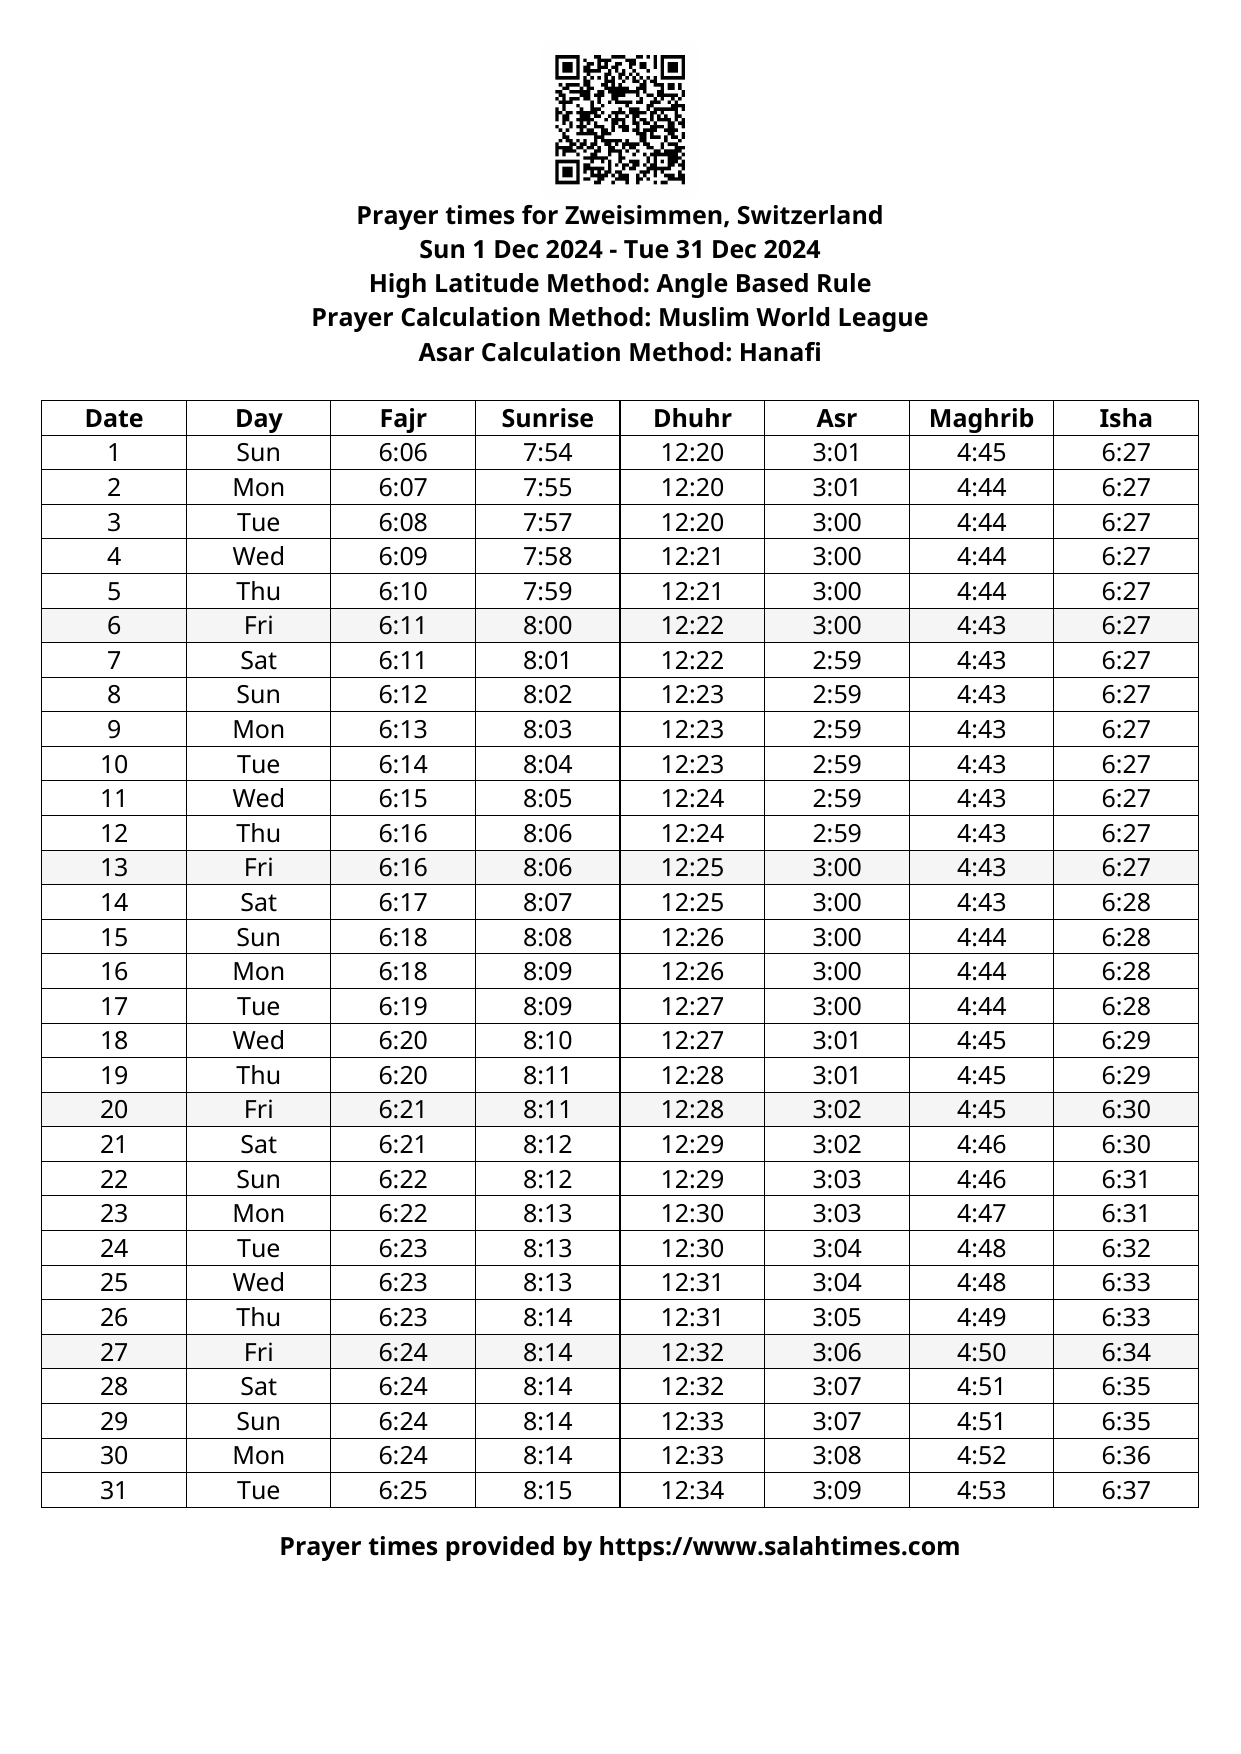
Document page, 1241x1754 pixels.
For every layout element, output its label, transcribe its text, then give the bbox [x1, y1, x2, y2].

table_cell 6:21 [331, 1127, 475, 1161]
table_cell 4:43 [910, 609, 1053, 642]
table_cell 6:28 [1054, 920, 1198, 953]
table_cell 8:00 [476, 609, 619, 642]
table_cell Thu [187, 1300, 330, 1334]
table_cell Fri [187, 1335, 330, 1368]
table_cell 6:12 [331, 678, 475, 711]
table_cell 3:00 [765, 920, 909, 953]
table_cell 8:13 [476, 1231, 619, 1264]
table_cell 7:57 [476, 505, 619, 538]
table_header Fajr [331, 401, 475, 434]
table_cell 12:28 [621, 1093, 764, 1126]
table_cell 4:43 [910, 712, 1053, 746]
table_cell 3:02 [765, 1127, 909, 1161]
table_cell 23 [42, 1196, 186, 1230]
table_cell 8:08 [476, 920, 619, 953]
table_cell 6:28 [1054, 885, 1198, 919]
table_cell 6:18 [331, 954, 475, 988]
text Prayer times for Zweisimmen, Switzerland [42, 198, 1198, 232]
table_cell 8:13 [476, 1196, 619, 1230]
table_cell 6:27 [1054, 539, 1198, 573]
table_cell 6:27 [1054, 851, 1198, 884]
table_cell 6:36 [1054, 1439, 1198, 1472]
table_cell 6:27 [1054, 505, 1198, 538]
table_cell 12:33 [621, 1404, 764, 1437]
table_cell 12:24 [621, 781, 764, 815]
table_cell 6:27 [1054, 712, 1198, 746]
table_cell 3:00 [765, 885, 909, 919]
table_cell 6:28 [1054, 989, 1198, 1022]
table_cell 12:23 [621, 678, 764, 711]
table_cell 4:53 [910, 1473, 1053, 1507]
table_cell 8 [42, 678, 186, 711]
table_cell 4:45 [910, 1058, 1053, 1092]
table_cell 12:26 [621, 920, 764, 953]
table_cell 4 [42, 539, 186, 573]
table_cell 4:49 [910, 1300, 1053, 1334]
table_cell 4:51 [910, 1369, 1053, 1403]
table_cell 6:27 [1054, 678, 1198, 711]
table_cell 2:59 [765, 678, 909, 711]
table_cell Sun [187, 678, 330, 711]
table_cell 3:01 [765, 1024, 909, 1057]
table_cell 4:44 [910, 954, 1053, 988]
table_cell 6:11 [331, 609, 475, 642]
table_cell 2:59 [765, 747, 909, 780]
table_cell Wed [187, 1266, 330, 1299]
table_cell 20 [42, 1093, 186, 1126]
table_cell 3:00 [765, 609, 909, 642]
table_cell 29 [42, 1404, 186, 1437]
table_cell 12:29 [621, 1127, 764, 1161]
table_cell 6:27 [1054, 574, 1198, 607]
table_cell 4:43 [910, 747, 1053, 780]
text Sun 1 Dec 2024 - Tue 31 Dec 2024 [42, 232, 1198, 266]
table_cell 2:59 [765, 643, 909, 677]
table_cell 8:14 [476, 1404, 619, 1437]
table_header Maghrib [910, 401, 1053, 434]
table_cell 6:22 [331, 1196, 475, 1230]
table_cell 4:43 [910, 885, 1053, 919]
table_cell 8:12 [476, 1162, 619, 1195]
table_cell 8:02 [476, 678, 619, 711]
table_cell Mon [187, 712, 330, 746]
table_cell 8:15 [476, 1473, 619, 1507]
table_cell 8:14 [476, 1439, 619, 1472]
table_cell 6:17 [331, 885, 475, 919]
table_cell 6:20 [331, 1058, 475, 1092]
table_cell 3:07 [765, 1369, 909, 1403]
table_cell 12:23 [621, 712, 764, 746]
table_cell 3:00 [765, 851, 909, 884]
table_cell 7:59 [476, 574, 619, 607]
table_cell 8:07 [476, 885, 619, 919]
table_cell Sun [187, 1162, 330, 1195]
table_cell 6:33 [1054, 1300, 1198, 1334]
table_cell Sun [187, 436, 330, 469]
table_cell 6:08 [331, 505, 475, 538]
text Prayer times provided by https://www.salahtimes.com [42, 1528, 1198, 1563]
table_cell 4:50 [910, 1335, 1053, 1368]
table_cell 2:59 [765, 781, 909, 815]
table_cell 3:01 [765, 1058, 909, 1092]
table_cell 3:00 [765, 539, 909, 573]
table_cell 8:09 [476, 954, 619, 988]
table_cell 4:45 [910, 1093, 1053, 1126]
table_cell 6:35 [1054, 1404, 1198, 1437]
table_header Asr [765, 401, 909, 434]
table_cell 6:34 [1054, 1335, 1198, 1368]
table_cell 8:13 [476, 1266, 619, 1299]
table_cell 3:01 [765, 436, 909, 469]
picture [542, 41, 699, 198]
table_cell Mon [187, 1439, 330, 1472]
table_cell 7:55 [476, 470, 619, 504]
table_cell 14 [42, 885, 186, 919]
table_cell 22 [42, 1162, 186, 1195]
table_cell 3:03 [765, 1196, 909, 1230]
table_header Day [187, 401, 330, 434]
table_cell 18 [42, 1024, 186, 1057]
table_cell Sun [187, 920, 330, 953]
table_cell 6:16 [331, 851, 475, 884]
table_cell 8:06 [476, 816, 619, 849]
table_cell 12:21 [621, 539, 764, 573]
table_cell 28 [42, 1369, 186, 1403]
table_cell 6:24 [331, 1439, 475, 1472]
table_cell 2:59 [765, 816, 909, 849]
table_cell 6:22 [331, 1162, 475, 1195]
table_cell 4:46 [910, 1162, 1053, 1195]
table_cell 8:09 [476, 989, 619, 1022]
table_cell 6:27 [1054, 436, 1198, 469]
table_cell 12:22 [621, 643, 764, 677]
table_cell 27 [42, 1335, 186, 1368]
table_cell Wed [187, 781, 330, 815]
table_cell 6:24 [331, 1404, 475, 1437]
table_cell 4:43 [910, 678, 1053, 711]
table_cell 3:05 [765, 1300, 909, 1334]
table_cell 8:12 [476, 1127, 619, 1161]
table_cell 9 [42, 712, 186, 746]
table_cell 12:23 [621, 747, 764, 780]
table_cell Thu [187, 1058, 330, 1092]
table_cell 4:48 [910, 1266, 1053, 1299]
table_cell 4:43 [910, 816, 1053, 849]
table_cell 4:51 [910, 1404, 1053, 1437]
table_cell Tue [187, 1231, 330, 1264]
table_cell 30 [42, 1439, 186, 1472]
table_cell 12 [42, 816, 186, 849]
table_cell 12:24 [621, 816, 764, 849]
table_cell Mon [187, 954, 330, 988]
table_cell 15 [42, 920, 186, 953]
table_cell 6:33 [1054, 1266, 1198, 1299]
table_cell Sat [187, 643, 330, 677]
table_cell 3:03 [765, 1162, 909, 1195]
table_cell 6:32 [1054, 1231, 1198, 1264]
table_cell 6 [42, 609, 186, 642]
table_cell 4:43 [910, 851, 1053, 884]
table_cell Tue [187, 1473, 330, 1507]
table_cell Wed [187, 1024, 330, 1057]
table_cell 12:22 [621, 609, 764, 642]
table_cell 3:01 [765, 470, 909, 504]
table_cell 12:30 [621, 1231, 764, 1264]
table_cell 6:19 [331, 989, 475, 1022]
table_cell Fri [187, 609, 330, 642]
table_cell 4:44 [910, 989, 1053, 1022]
table_cell 11 [42, 781, 186, 815]
table_cell Tue [187, 505, 330, 538]
table_cell 4:48 [910, 1231, 1053, 1264]
table_cell 4:44 [910, 505, 1053, 538]
table_cell Sat [187, 1127, 330, 1161]
table_cell 6:18 [331, 920, 475, 953]
table_cell 3:09 [765, 1473, 909, 1507]
table_cell 1 [42, 436, 186, 469]
table_cell 12:32 [621, 1369, 764, 1403]
table_cell 7 [42, 643, 186, 677]
table_cell 4:47 [910, 1196, 1053, 1230]
table_cell 6:30 [1054, 1127, 1198, 1161]
table_cell 12:33 [621, 1439, 764, 1472]
table_cell Fri [187, 1093, 330, 1126]
table_cell 12:25 [621, 851, 764, 884]
table_header Dhuhr [621, 401, 764, 434]
table_cell Sat [187, 1369, 330, 1403]
table_cell Fri [187, 851, 330, 884]
table_cell 4:45 [910, 436, 1053, 469]
table_cell 2 [42, 470, 186, 504]
table_cell 6:35 [1054, 1369, 1198, 1403]
table_cell 6:31 [1054, 1196, 1198, 1230]
table_header Date [42, 401, 186, 434]
table_cell 12:20 [621, 470, 764, 504]
table_header Sunrise [476, 401, 619, 434]
table_cell 8:06 [476, 851, 619, 884]
table_cell 4:44 [910, 574, 1053, 607]
table_cell 3:02 [765, 1093, 909, 1126]
table_cell 5 [42, 574, 186, 607]
table_cell 24 [42, 1231, 186, 1264]
table_cell 10 [42, 747, 186, 780]
table_cell 6:06 [331, 436, 475, 469]
table_cell 3:00 [765, 989, 909, 1022]
table_cell 12:27 [621, 1024, 764, 1057]
table_cell 3:00 [765, 505, 909, 538]
table_cell 6:23 [331, 1231, 475, 1264]
text Asar Calculation Method: Hanafi [42, 334, 1198, 368]
table_cell 4:46 [910, 1127, 1053, 1161]
table_cell 3:08 [765, 1439, 909, 1472]
table_cell 3:04 [765, 1266, 909, 1299]
table_cell 8:11 [476, 1058, 619, 1092]
table_cell 12:31 [621, 1300, 764, 1334]
table_cell 4:43 [910, 781, 1053, 815]
table_cell 7:58 [476, 539, 619, 573]
table_cell Mon [187, 470, 330, 504]
table_cell Mon [187, 1196, 330, 1230]
table_cell 8:01 [476, 643, 619, 677]
table_cell 12:26 [621, 954, 764, 988]
table_cell 8:14 [476, 1369, 619, 1403]
table_cell Sat [187, 885, 330, 919]
table_cell 3:04 [765, 1231, 909, 1264]
table_cell 6:27 [1054, 781, 1198, 815]
table_cell 12:28 [621, 1058, 764, 1092]
text Prayer Calculation Method: Muslim World League [42, 300, 1198, 334]
table_cell 8:14 [476, 1335, 619, 1368]
table_cell 8:14 [476, 1300, 619, 1334]
table_cell 26 [42, 1300, 186, 1334]
table_cell 8:04 [476, 747, 619, 780]
table_cell 6:27 [1054, 609, 1198, 642]
table_cell 6:24 [331, 1335, 475, 1368]
table_cell 6:23 [331, 1300, 475, 1334]
table_cell 6:23 [331, 1266, 475, 1299]
table_cell Thu [187, 816, 330, 849]
table_cell 12:34 [621, 1473, 764, 1507]
table_cell Tue [187, 747, 330, 780]
table_cell 6:27 [1054, 747, 1198, 780]
table_cell 2:59 [765, 712, 909, 746]
table_cell 6:27 [1054, 643, 1198, 677]
table_cell 13 [42, 851, 186, 884]
table_cell 6:29 [1054, 1058, 1198, 1092]
table_cell 17 [42, 989, 186, 1022]
table_cell 8:11 [476, 1093, 619, 1126]
table_cell 12:30 [621, 1196, 764, 1230]
table_cell 4:44 [910, 470, 1053, 504]
table_cell 6:09 [331, 539, 475, 573]
table_cell 3:00 [765, 574, 909, 607]
table_cell 8:10 [476, 1024, 619, 1057]
table_cell 12:32 [621, 1335, 764, 1368]
table_cell 6:10 [331, 574, 475, 607]
table_cell 12:27 [621, 989, 764, 1022]
table_cell 6:28 [1054, 954, 1198, 988]
table_cell 6:16 [331, 816, 475, 849]
table_cell Tue [187, 989, 330, 1022]
table_cell 31 [42, 1473, 186, 1507]
table_cell 6:13 [331, 712, 475, 746]
table_cell 6:21 [331, 1093, 475, 1126]
table_cell 12:21 [621, 574, 764, 607]
table_cell 4:52 [910, 1439, 1053, 1472]
table_cell 3 [42, 505, 186, 538]
table_cell 4:45 [910, 1024, 1053, 1057]
table_cell 12:31 [621, 1266, 764, 1299]
table_cell 6:27 [1054, 470, 1198, 504]
table_cell 6:11 [331, 643, 475, 677]
table_cell 6:30 [1054, 1093, 1198, 1126]
table_cell 8:03 [476, 712, 619, 746]
table_cell 6:25 [331, 1473, 475, 1507]
table_cell 8:05 [476, 781, 619, 815]
table_cell 4:44 [910, 920, 1053, 953]
table_cell 6:31 [1054, 1162, 1198, 1195]
table_cell 6:15 [331, 781, 475, 815]
table_cell 7:54 [476, 436, 619, 469]
table_cell 21 [42, 1127, 186, 1161]
table_cell 16 [42, 954, 186, 988]
table_cell 3:06 [765, 1335, 909, 1368]
table_cell 3:07 [765, 1404, 909, 1437]
table_cell 6:20 [331, 1024, 475, 1057]
table_cell 12:25 [621, 885, 764, 919]
table_cell 6:27 [1054, 816, 1198, 849]
table_cell Thu [187, 574, 330, 607]
table_cell 25 [42, 1266, 186, 1299]
table_cell 6:37 [1054, 1473, 1198, 1507]
table_cell 12:29 [621, 1162, 764, 1195]
text High Latitude Method: Angle Based Rule [42, 266, 1198, 300]
table_cell Wed [187, 539, 330, 573]
table_cell 12:20 [621, 505, 764, 538]
table_cell 4:43 [910, 643, 1053, 677]
table_cell 6:14 [331, 747, 475, 780]
table_cell 12:20 [621, 436, 764, 469]
table_cell 3:00 [765, 954, 909, 988]
table_cell 19 [42, 1058, 186, 1092]
table_cell 6:29 [1054, 1024, 1198, 1057]
table_cell 4:44 [910, 539, 1053, 573]
table_cell 6:24 [331, 1369, 475, 1403]
table_header Isha [1054, 401, 1198, 434]
table_cell Sun [187, 1404, 330, 1437]
table_cell 6:07 [331, 470, 475, 504]
